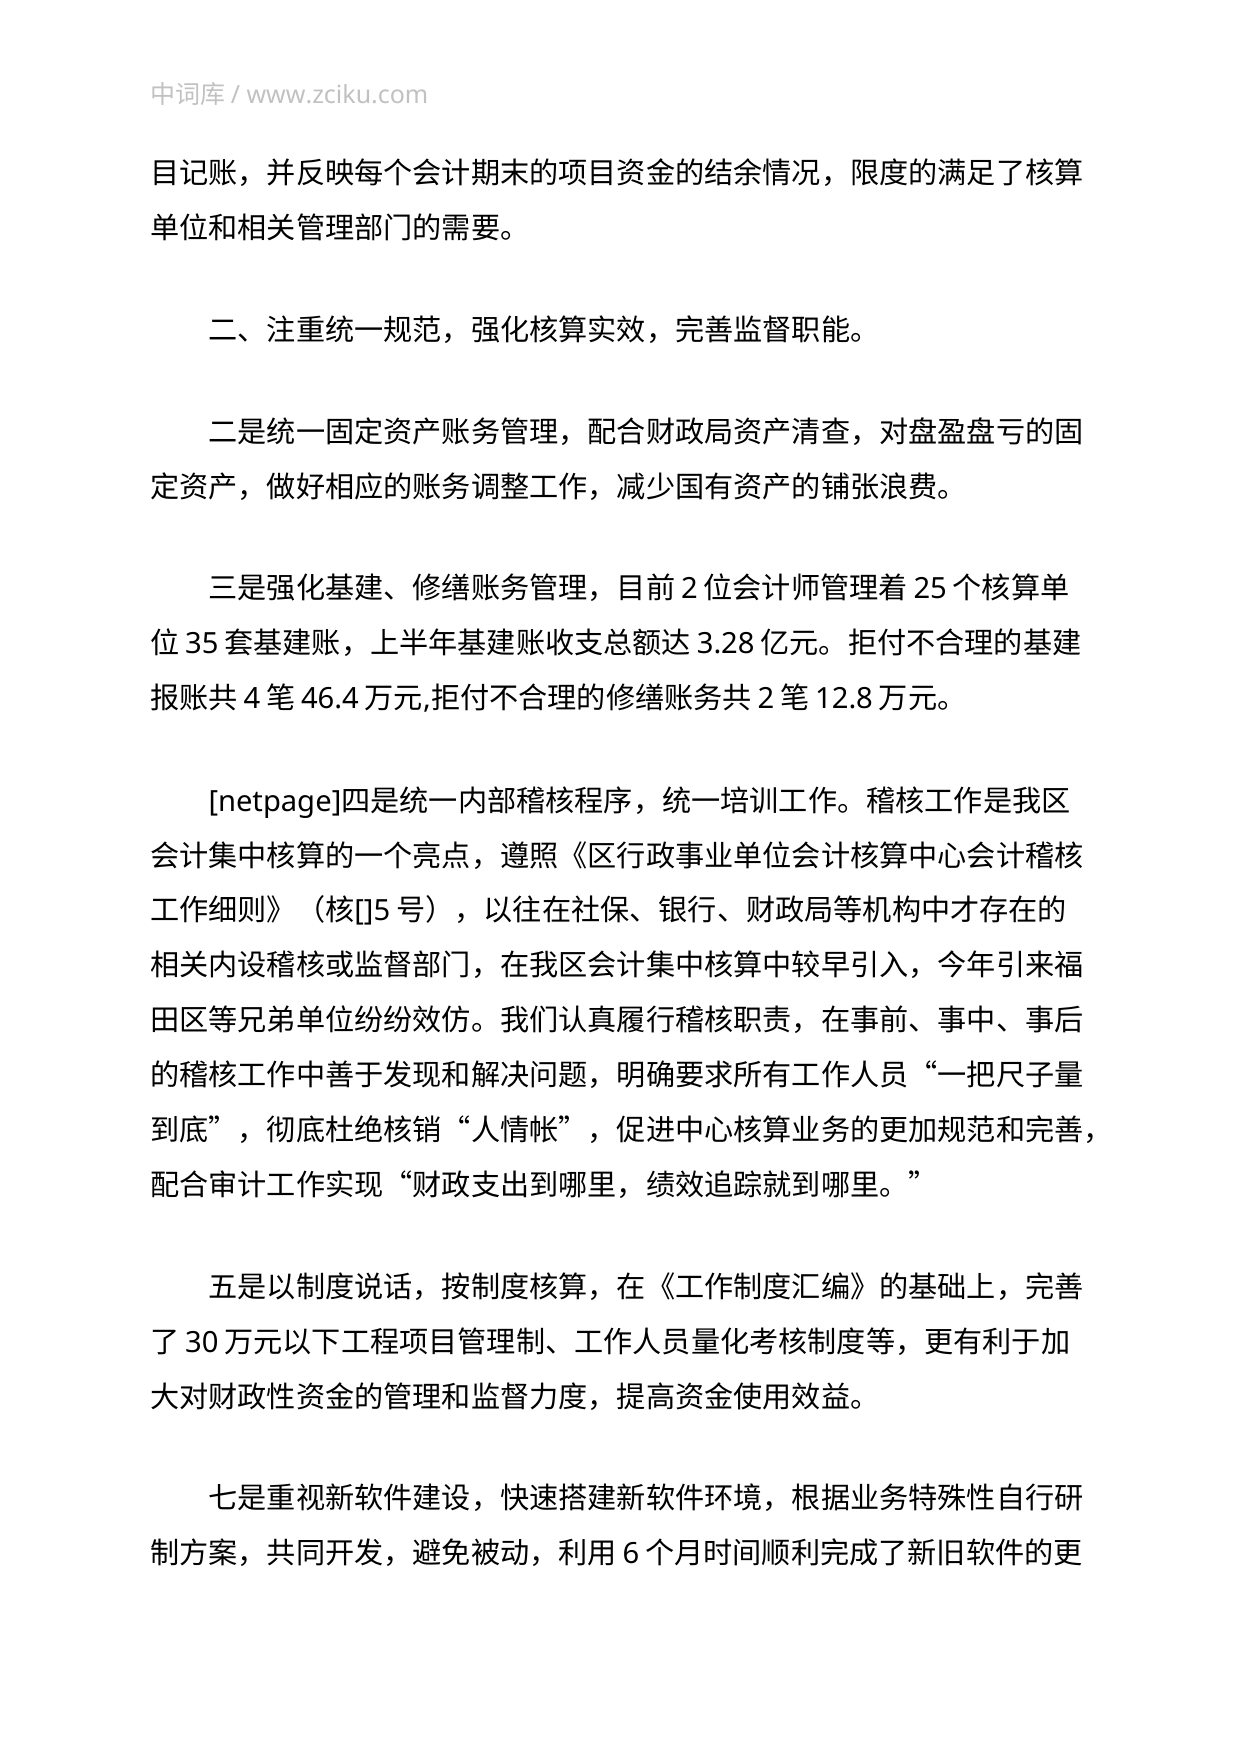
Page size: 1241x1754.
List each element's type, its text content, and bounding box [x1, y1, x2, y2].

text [150, 1475, 1090, 1572]
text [150, 150, 1090, 247]
text 三是强化基建、修缮账务管理，目前2位会计师管理着25个核算单位35套基建账，上半年基建账收支总额达3.28亿元。拒付不合理的基建报账共4笔46.4万元,拒付不合理的修缮账务共2笔12.8万元。 [150, 565, 1090, 717]
text 五是以制度说话，按制度核算，在《工作制度汇编》的基础上，完善了30万元以下工程项目管理制、工作人员量化考核制度等，更有利于加大对财政性资金的管理和监督力度，提高资金使用效益。 [150, 1263, 1090, 1416]
text 二、注重统一规范，强化核算实效，完善监督职能。 [150, 307, 1090, 349]
text [netpage]四是统一内部稽核程序，统一培训工作。稽核工作是我区会计集中核算的一个亮点，遵照《区行政事业单位会计核算中心会计稽核工作细则》（核[]5号），以往在社保、银行、财政局等机构中才存在的相关内设稽核或监督部门，在我区会计集中核算中较早引入，今年引来福田区等兄弟单位纷纷效仿。我们认真履行稽核职责，在事前、事中、事后的稽核工作中善于发现和解决问题，明确要求所有工作人员“一把尺子量到底”，彻底杜绝核销“人情帐”，促进中心核算业务的更加规范和完善，配合审计工作实现“财政支出到哪里，绩效追踪就到哪里。” [150, 777, 1090, 1204]
text 二是统一固定资产账务管理，配合财政局资产清查，对盘盈盘亏的固定资产，做好相应的账务调整工作，减少国有资产的铺张浪费。 [150, 408, 1090, 506]
